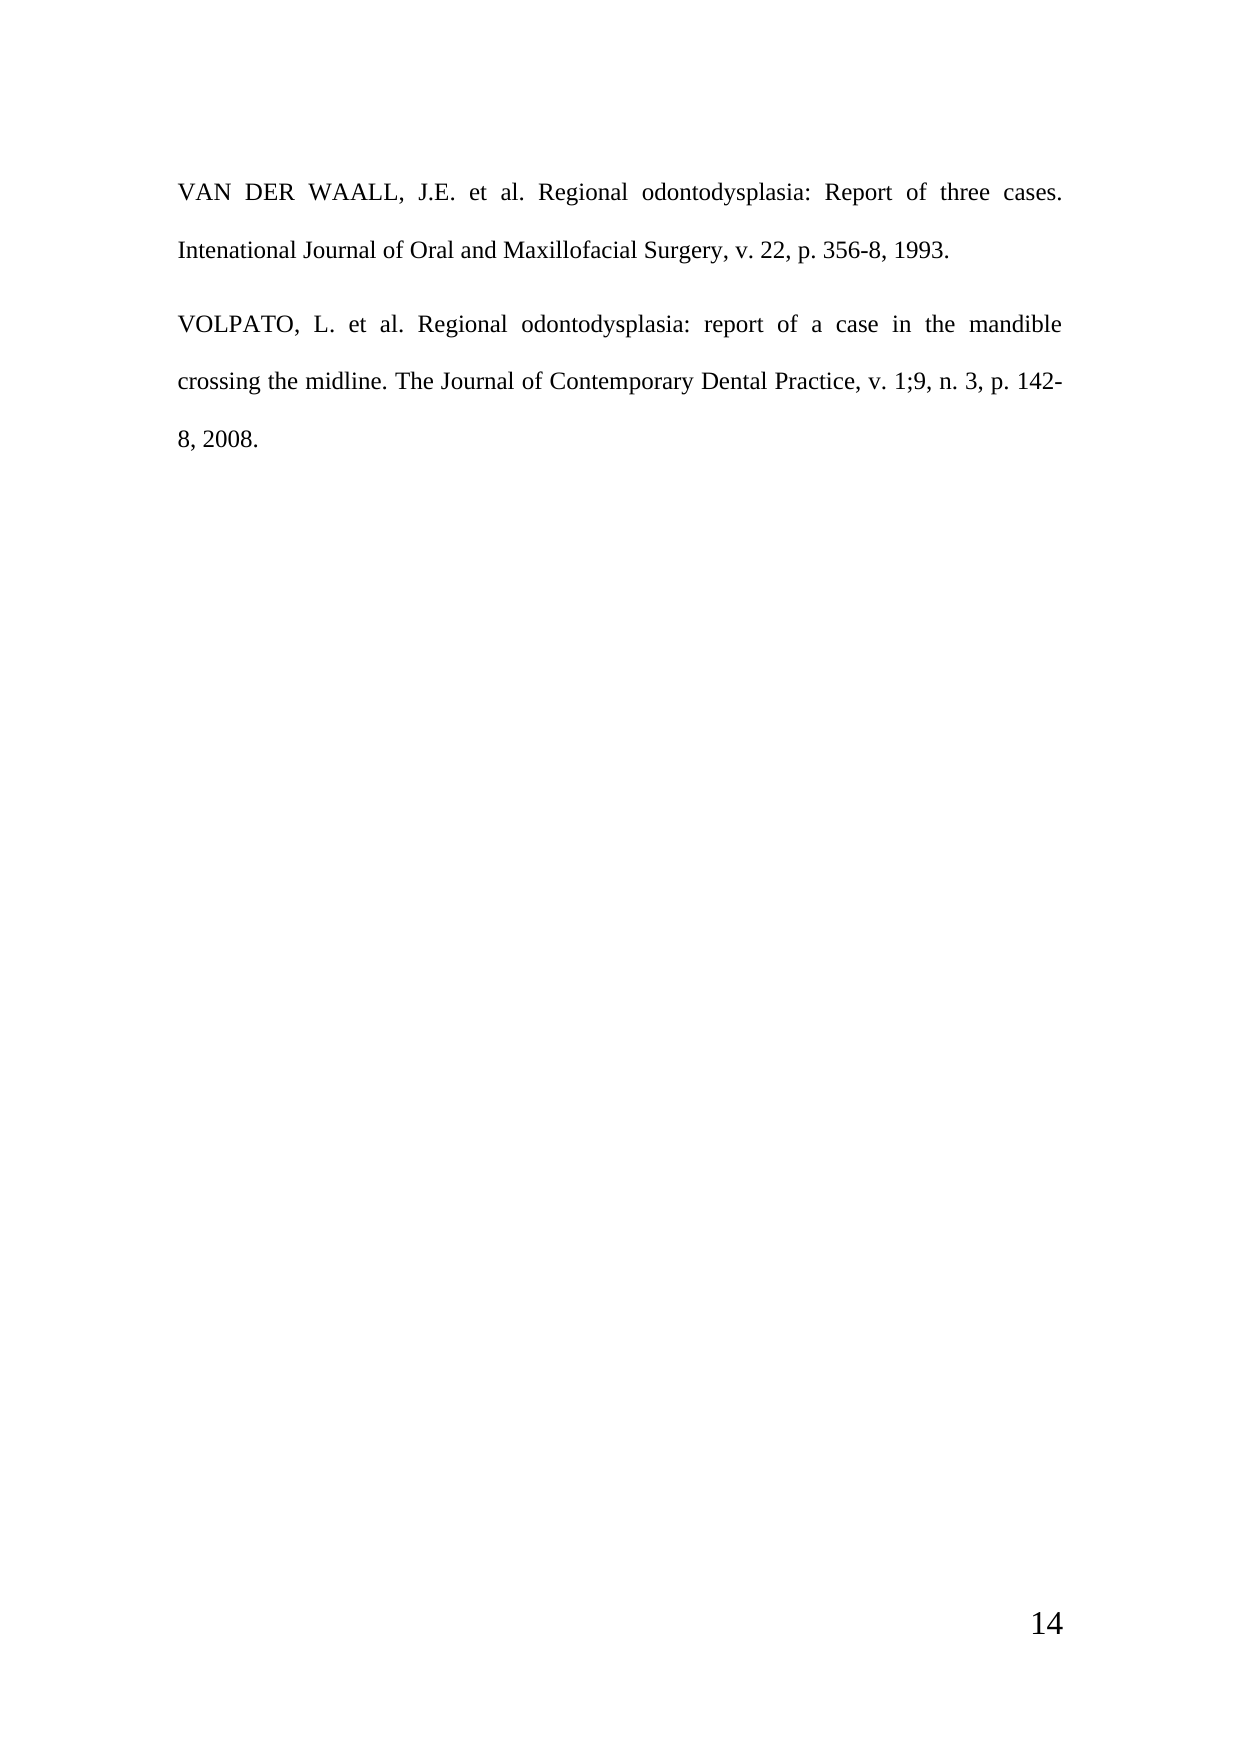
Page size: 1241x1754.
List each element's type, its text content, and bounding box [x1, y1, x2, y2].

text VOLPATO, L. et al. Regional odontodysplasia: report of a case in the mandible crossing the midline. The Journal of Contemporary Dental Practice, v. 1;9, n. 3, p. 142-8, 2008. [177, 309, 1063, 453]
text VAN DER WAALL, J.E. et al. Regional odontodysplasia: Report of three cases. Intenational Journal of Oral and Maxillofacial Surgery, v. 22, p. 356-8, 1993. [177, 177, 1063, 263]
